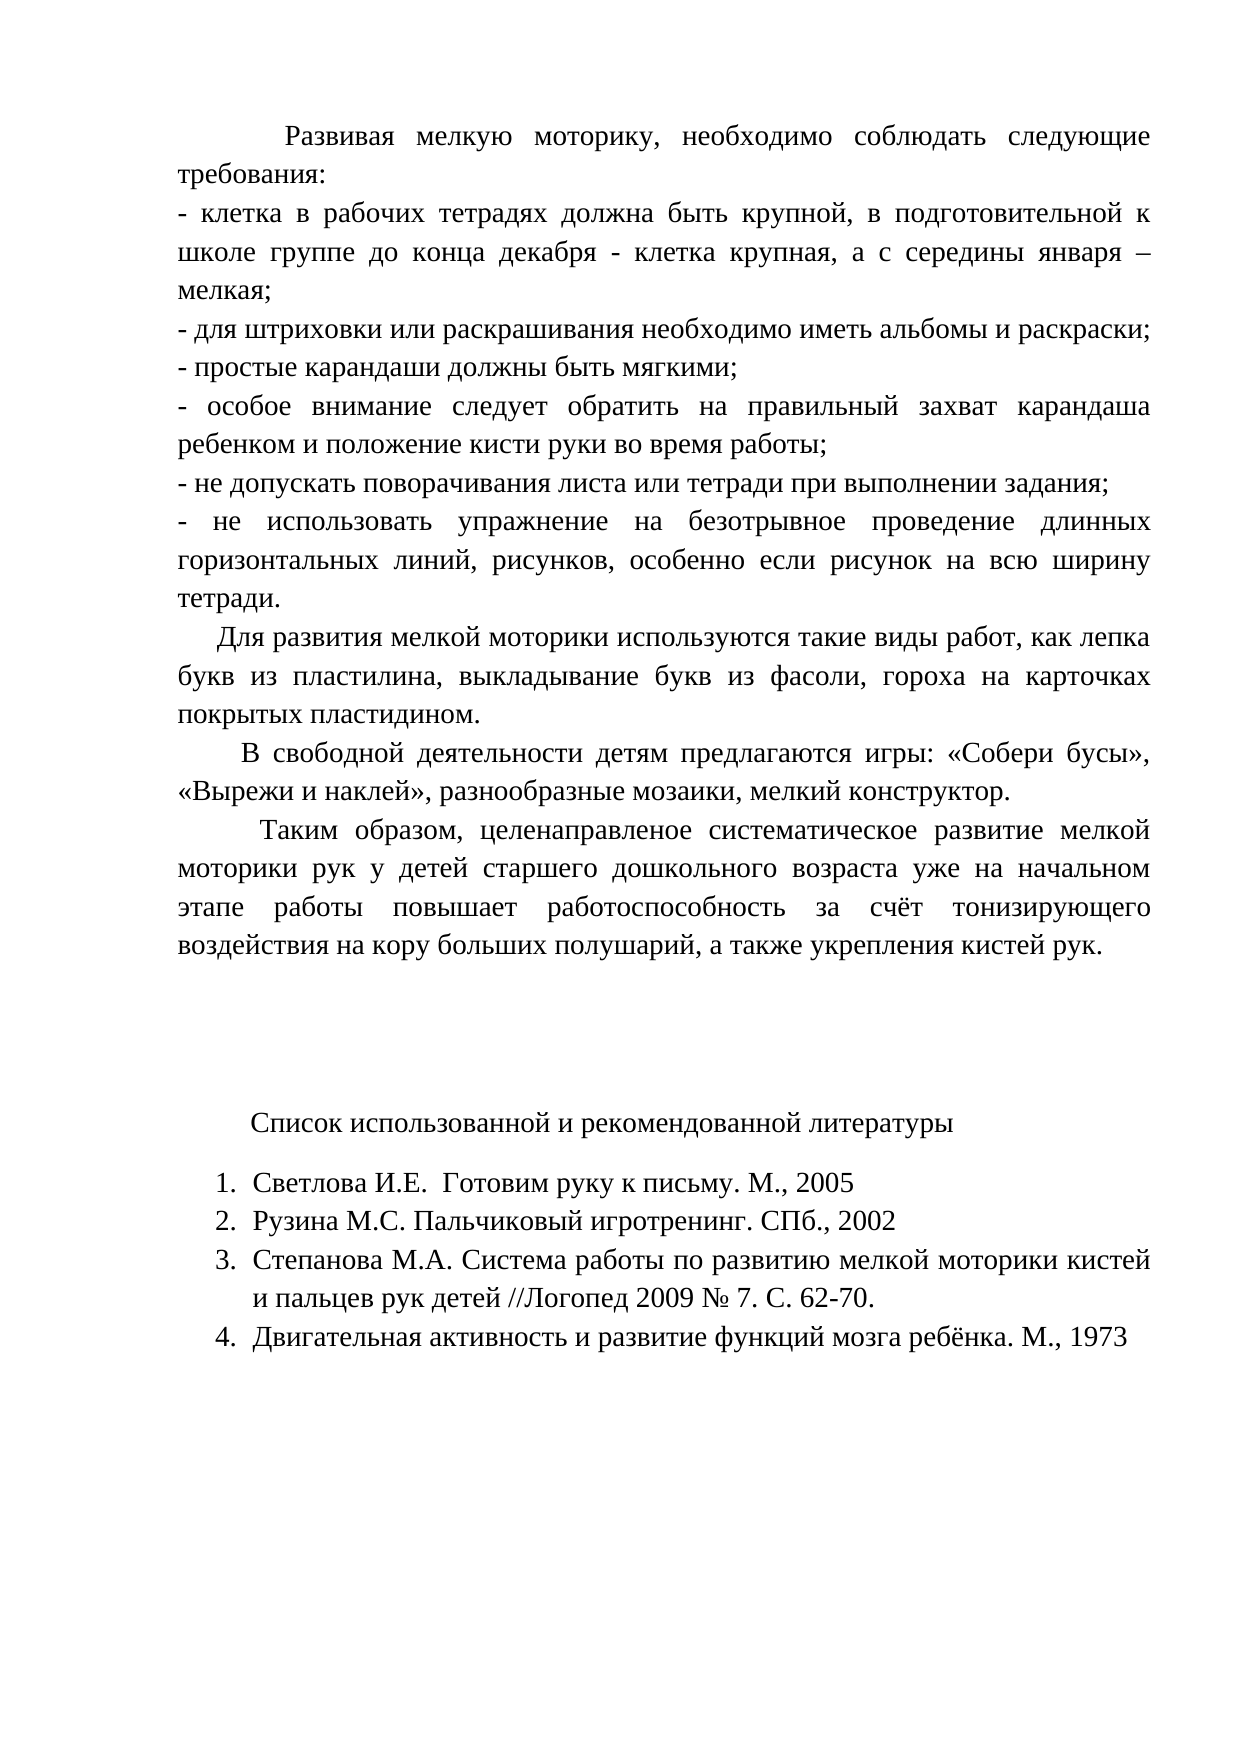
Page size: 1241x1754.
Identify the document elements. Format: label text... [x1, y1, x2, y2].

text Для развития мелкой моторики используются такие виды работ, как лепка букв из пластилина, выкладывание букв из фасоли, гороха на карточках покрытых пластидином. [177, 619, 1152, 730]
text Список использованной и рекомендованной литературы [177, 1106, 1152, 1139]
list Рузина М.С. Пальчиковый игротренинг. СПб., 2002 [215, 1203, 1152, 1237]
text - не использовать упражнение на безотрывное проведение длинных горизонтальных линий, рисунков, особенно если рисунок на всю ширину тетради. [177, 503, 1152, 614]
text Развивая мелкую моторику, необходимо соблюдать следующие требования: [177, 118, 1152, 190]
text - простые карандаши должны быть мягкими; [177, 349, 1152, 383]
text - для штриховки или раскрашивания необходимо иметь альбомы и раскраски; [177, 311, 1152, 344]
text - клетка в рабочих тетрадях должна быть крупной, в подготовительной к школе группе до конца декабря - клетка крупная, а с середины января – мелкая; [177, 195, 1152, 306]
text - особое внимание следует обратить на правильный захват карандаша ребенком и положение кисти руки во время работы; [177, 388, 1152, 460]
list Степанова М.А. Система работы по развитию мелкой моторики кистей и пальцев рук детей //Логопед 2009 № 7. С. 62-70. [215, 1242, 1152, 1314]
text В свободной деятельности детям предлагаются игры: «Собери бусы», «Вырежи и наклей», разнообразные мозаики, мелкий конструктор. [177, 735, 1152, 807]
text Таким образом, целенаправленое систематическое развитие мелкой моторики рук у детей старшего дошкольного возраста уже на начальном этапе работы повышает работоспособность за счёт тонизирующего воздействия на кору больших полушарий, а также укрепления кистей рук. [177, 812, 1152, 961]
list Светлова И.Е. Готовим руку к письму. М., 2005 [215, 1165, 1152, 1198]
text - не допускать поворачивания листа или тетради при выполнении задания; [177, 465, 1152, 498]
list Двигательная активность и развитие функций мозга ребёнка. М., 1973 [215, 1319, 1152, 1353]
